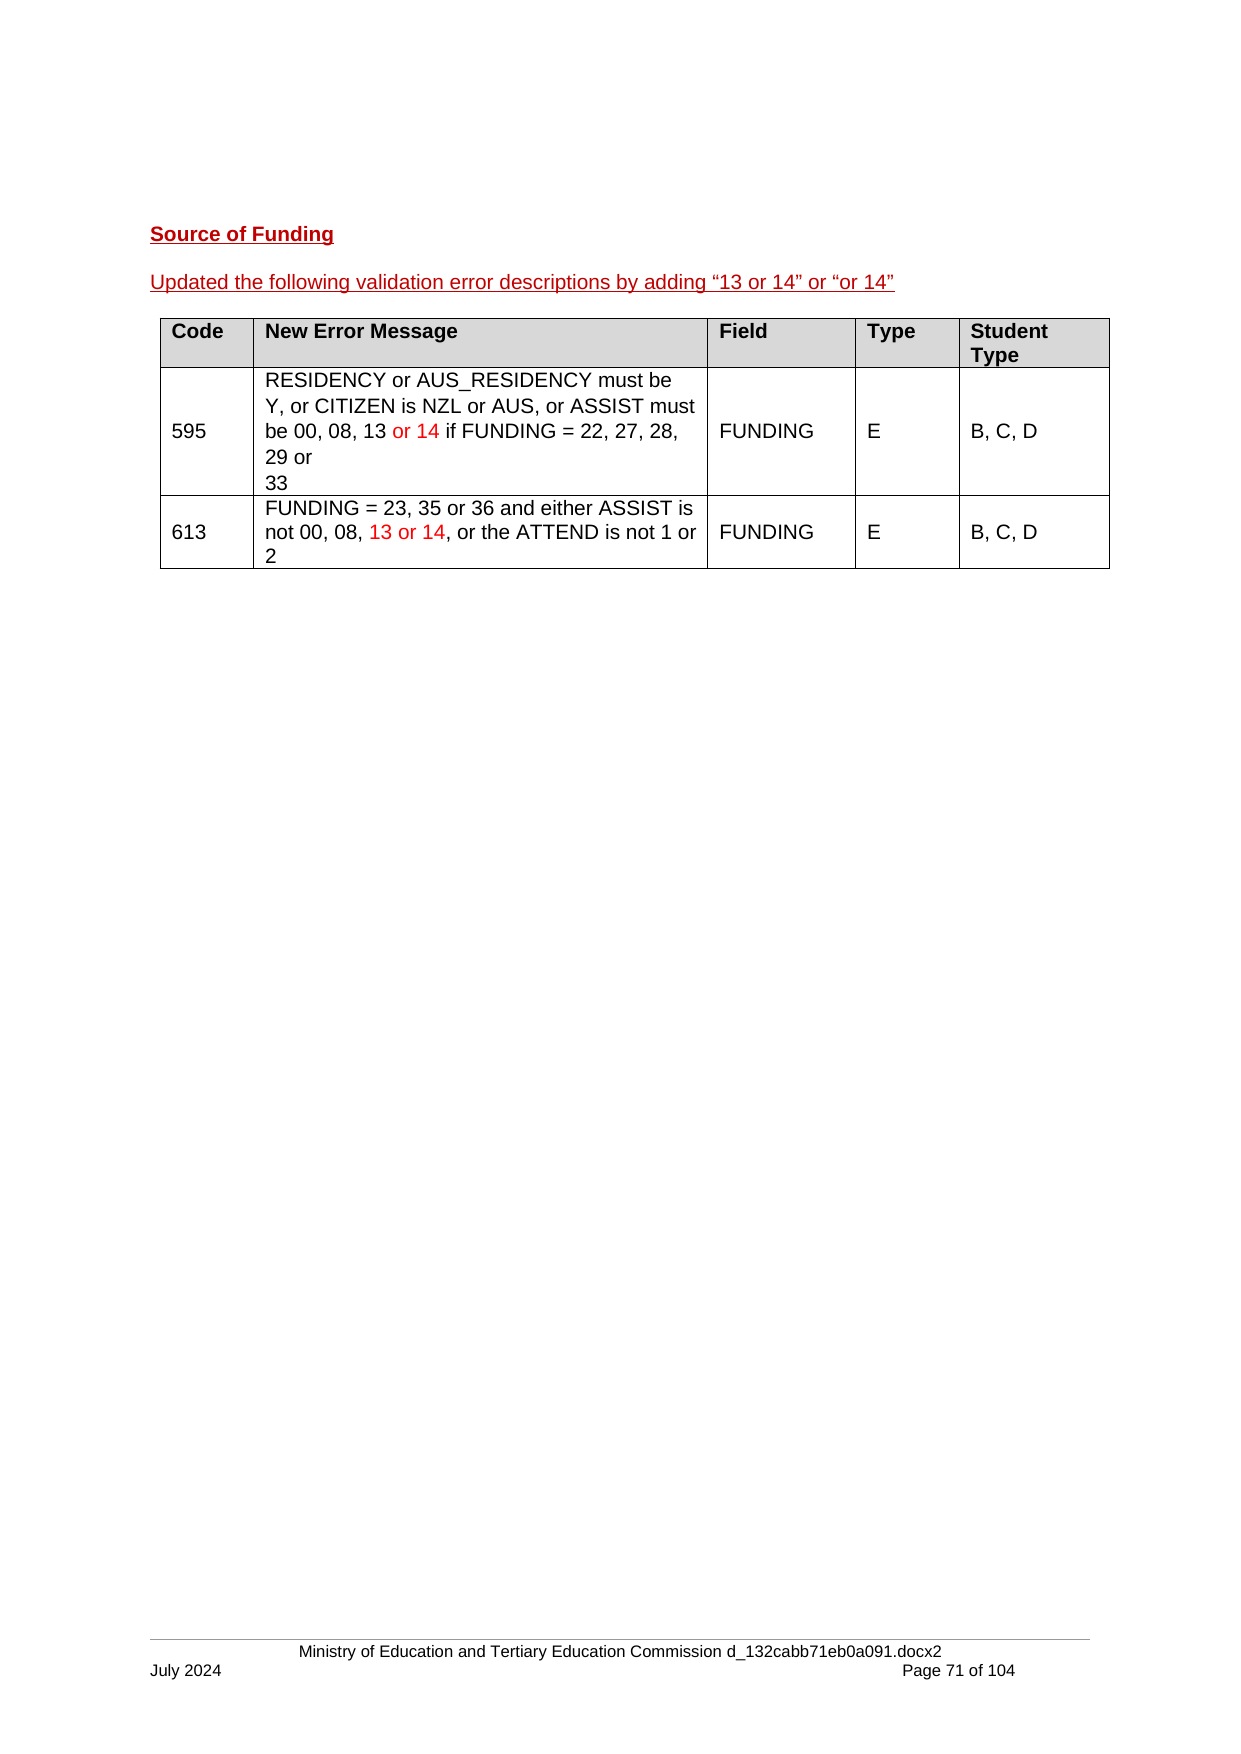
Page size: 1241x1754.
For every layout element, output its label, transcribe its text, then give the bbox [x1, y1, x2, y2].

text Source of Funding [150, 222, 1090, 246]
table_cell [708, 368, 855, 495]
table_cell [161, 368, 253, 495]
text Updated the following validation error descriptions by adding “13 or 14” or “or 14” [150, 270, 1090, 294]
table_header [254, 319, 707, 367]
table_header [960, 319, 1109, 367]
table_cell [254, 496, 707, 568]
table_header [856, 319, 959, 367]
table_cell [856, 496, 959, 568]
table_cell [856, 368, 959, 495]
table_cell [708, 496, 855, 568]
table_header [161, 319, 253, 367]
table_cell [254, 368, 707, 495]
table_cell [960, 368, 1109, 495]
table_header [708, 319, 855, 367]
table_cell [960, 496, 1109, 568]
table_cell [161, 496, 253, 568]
